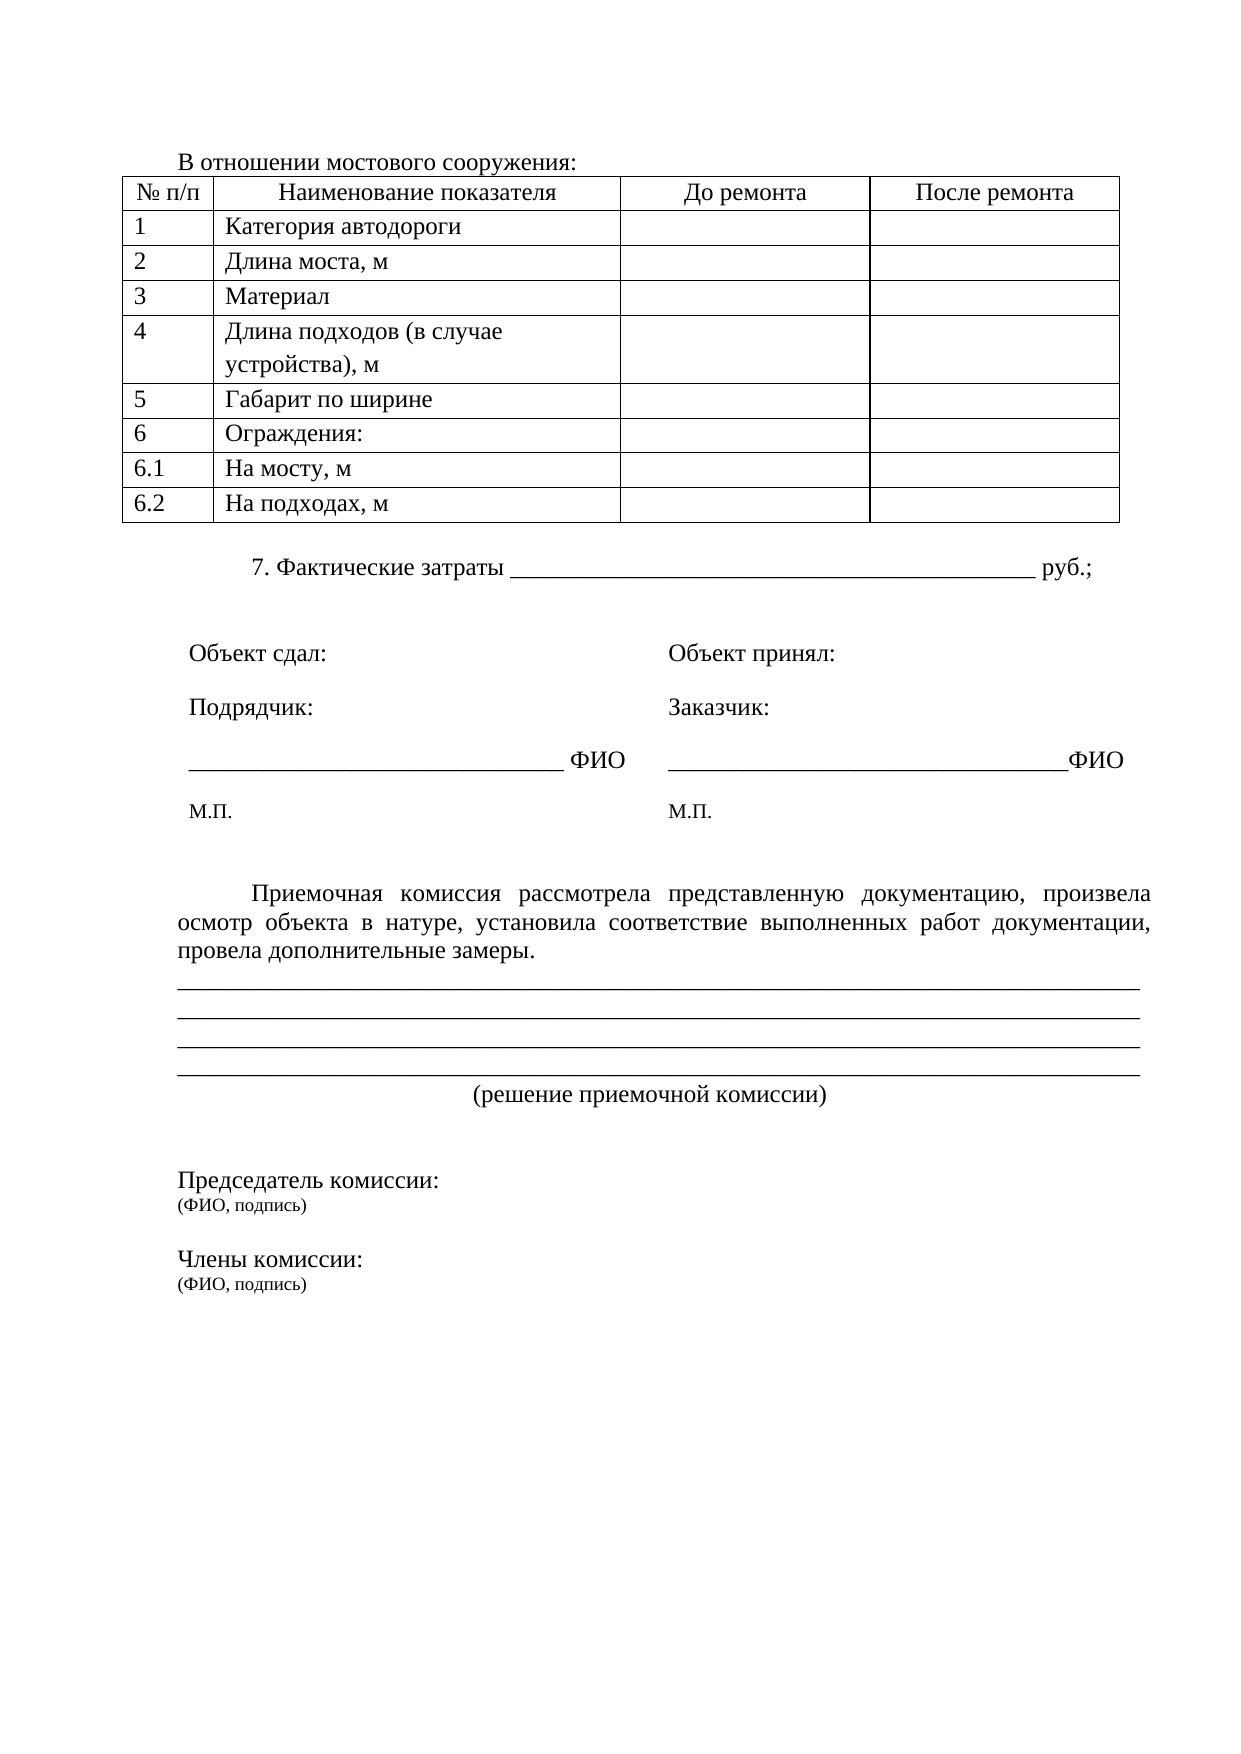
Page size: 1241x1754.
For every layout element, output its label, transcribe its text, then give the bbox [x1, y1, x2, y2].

table_cell [871, 488, 1119, 522]
table_header Наименование показателя [214, 177, 620, 210]
table_cell На мосту, м [214, 453, 620, 487]
text Приемочная комиссия рассмотрела представленную документацию, произвела осмотр объекта в натуре, установила соответствие выполненных работ документации, провела дополнительные замеры. [177, 878, 1152, 964]
table_cell 6.1 [123, 453, 213, 487]
table_cell [871, 453, 1119, 487]
table_cell [621, 488, 869, 522]
table_cell [621, 419, 869, 452]
text Члены комиссии: [177, 1244, 1152, 1273]
table_cell [871, 246, 1119, 280]
table_cell [621, 316, 869, 383]
table_cell [871, 211, 1119, 245]
table_header Объект принял: Заказчик: ________________________________ФИО М.П. [657, 638, 1152, 849]
table_cell 4 [123, 316, 213, 383]
table_cell [871, 316, 1119, 383]
table_cell [621, 211, 869, 245]
text В отношении мостового сооружения: [177, 147, 1152, 176]
text (решение приемочной комиссии) [177, 1079, 1152, 1108]
table_cell На подходах, м [214, 488, 620, 522]
table_cell [621, 281, 869, 315]
text 7. Фактические затраты __________________________________________ руб.; [177, 552, 1152, 580]
table_cell [871, 384, 1119, 417]
text _____________________________________________________________________________ [177, 1051, 1152, 1079]
table_cell 3 [123, 281, 213, 315]
table_cell 6.2 [123, 488, 213, 522]
table_cell Ограждения: [214, 419, 620, 452]
table_cell Длина моста, м [214, 246, 620, 280]
text _____________________________________________________________________________ [177, 964, 1152, 993]
table_header № п/п [123, 177, 213, 210]
table_cell [621, 246, 869, 280]
text (ФИО, подпись) [177, 1273, 1152, 1295]
table_cell 1 [123, 211, 213, 245]
table_cell [621, 384, 869, 417]
table_cell Габарит по ширине [214, 384, 620, 417]
text _____________________________________________________________________________ [177, 1022, 1152, 1051]
table_cell 5 [123, 384, 213, 417]
table_cell [621, 453, 869, 487]
table_cell Материал [214, 281, 620, 315]
text (ФИО, подпись) [177, 1194, 1152, 1216]
table_cell Длина подходов (в случае устройства), м [214, 316, 620, 383]
table_cell Категория автодороги [214, 211, 620, 245]
table_header После ремонта [871, 177, 1119, 210]
text _____________________________________________________________________________ [177, 993, 1152, 1022]
text Председатель комиссии: [177, 1166, 1152, 1194]
table_cell [871, 419, 1119, 452]
table_header До ремонта [621, 177, 869, 210]
table_cell 6 [123, 419, 213, 452]
table_cell [871, 281, 1119, 315]
table_cell 2 [123, 246, 213, 280]
table_header Объект сдал: Подрядчик: ______________________________ ФИО М.П. [177, 638, 657, 849]
